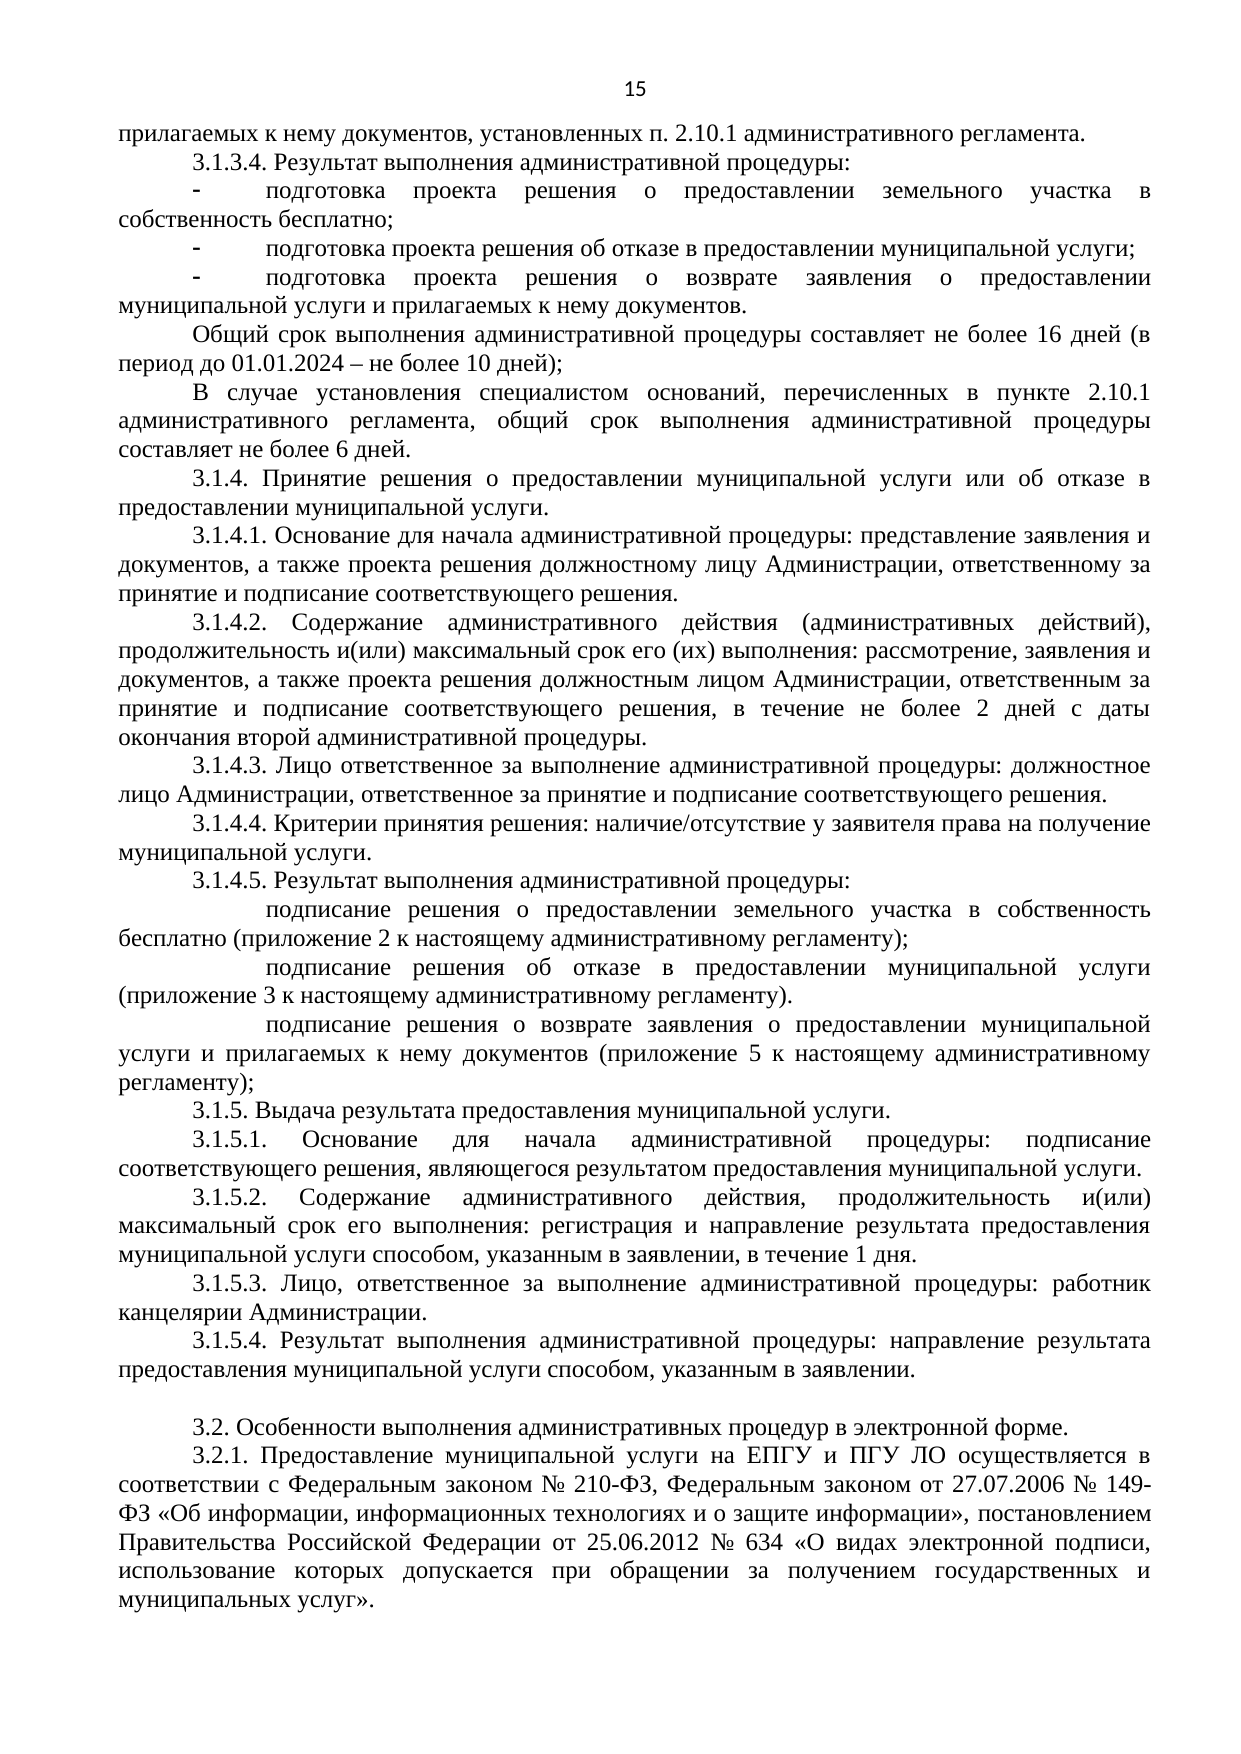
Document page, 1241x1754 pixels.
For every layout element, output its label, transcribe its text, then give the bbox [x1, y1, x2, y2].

text 3.1.4.4. Критерии принятия решения: наличие/отсутствие у заявителя права на получение муниципальной услуги. [118, 808, 1152, 866]
text 3.1.4.5. Результат выполнения административной процедуры: [118, 866, 1152, 894]
list подготовка проекта решения о предоставлении земельного участка в собственность бесплатно; [118, 176, 1152, 233]
text 3.1.5.4. Результат выполнения административной процедуры: направление результата предоставления муниципальной услуги способом, указанным в заявлении. [118, 1326, 1152, 1383]
list подготовка проекта решения об отказе в предоставлении муниципальной услуги; [118, 233, 1152, 262]
text 3.1.5.2. Содержание административного действия, продолжительность и(или) максимальный срок его выполнения: регистрация и направление результата предоставления муниципальной услуги способом, указанным в заявлении, в течение 1 дня. [118, 1182, 1152, 1268]
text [118, 118, 1152, 147]
text 3.1.4. Принятие решения о предоставлении муниципальной услуги или об отказе в предоставлении муниципальной услуги. [118, 463, 1152, 521]
text  подписание решения о предоставлении земельного участка в собственность бесплатно (приложение 2 к настоящему административному регламенту); [118, 894, 1152, 952]
text В случае установления специалистом оснований, перечисленных в пункте 2.10.1 административного регламента, общий срок выполнения административной процедуры составляет не более 6 дней. [118, 377, 1152, 463]
text  подписание решения о возврате заявления о предоставлении муниципальной услуги и прилагаемых к нему документов (приложение 5 к настоящему административному регламенту); [118, 1009, 1152, 1096]
text 3.1.4.1. Основание для начала административной процедуры: представление заявления и документов, а также проекта решения должностному лицу Администрации, ответственному за принятие и подписание соответствующего решения. [118, 521, 1152, 607]
text 3.1.4.2. Содержание административного действия (административных действий), продолжительность и(или) максимальный срок его (их) выполнения: рассмотрение, заявления и документов, а также проекта решения должностным лицом Администрации, ответственным за принятие и подписание соответствующего решения, в течение не более 2 дней с даты окончания второй административной процедуры. [118, 607, 1152, 751]
text 3.1.5.3. Лицо, ответственное за выполнение административной процедуры: работник канцелярии Администрации. [118, 1268, 1152, 1326]
list подготовка проекта решения о возврате заявления о предоставлении муниципальной услуги и прилагаемых к нему документов. [118, 262, 1152, 319]
text 3.2. Особенности выполнения административных процедур в электронной форме. [118, 1412, 1152, 1441]
text 3.1.4.3. Лицо ответственное за выполнение административной процедуры: должностное лицо Администрации, ответственное за принятие и подписание соответствующего решения. [118, 751, 1152, 808]
text 3.1.3.4. Результат выполнения административной процедуры: [118, 147, 1152, 176]
text 3.2.1. Предоставление муниципальной услуги на ЕПГУ и ПГУ ЛО осуществляется в соответствии с Федеральным законом № 210-ФЗ, Федеральным законом от 27.07.2006 № 149-ФЗ «Об информации, информационных технологиях и о защите информации», постановлением Правительства Российской Федерации от 25.06.2012 № 634 «О видах электронной подписи, использование которых допускается при обращении за получением государственных и муниципальных услуг». [118, 1441, 1152, 1613]
text Общий срок выполнения административной процедуры составляет не более 16 дней (в период до 01.01.2024 – не более 10 дней); [118, 319, 1152, 377]
text  подписание решения об отказе в предоставлении муниципальной услуги (приложение 3 к настоящему административному регламенту). [118, 952, 1152, 1009]
text 3.1.5.1. Основание для начала административной процедуры: подписание соответствующего решения, являющегося результатом предоставления муниципальной услуги. [118, 1124, 1152, 1182]
text 3.1.5. Выдача результата предоставления муниципальной услуги. [118, 1096, 1152, 1124]
